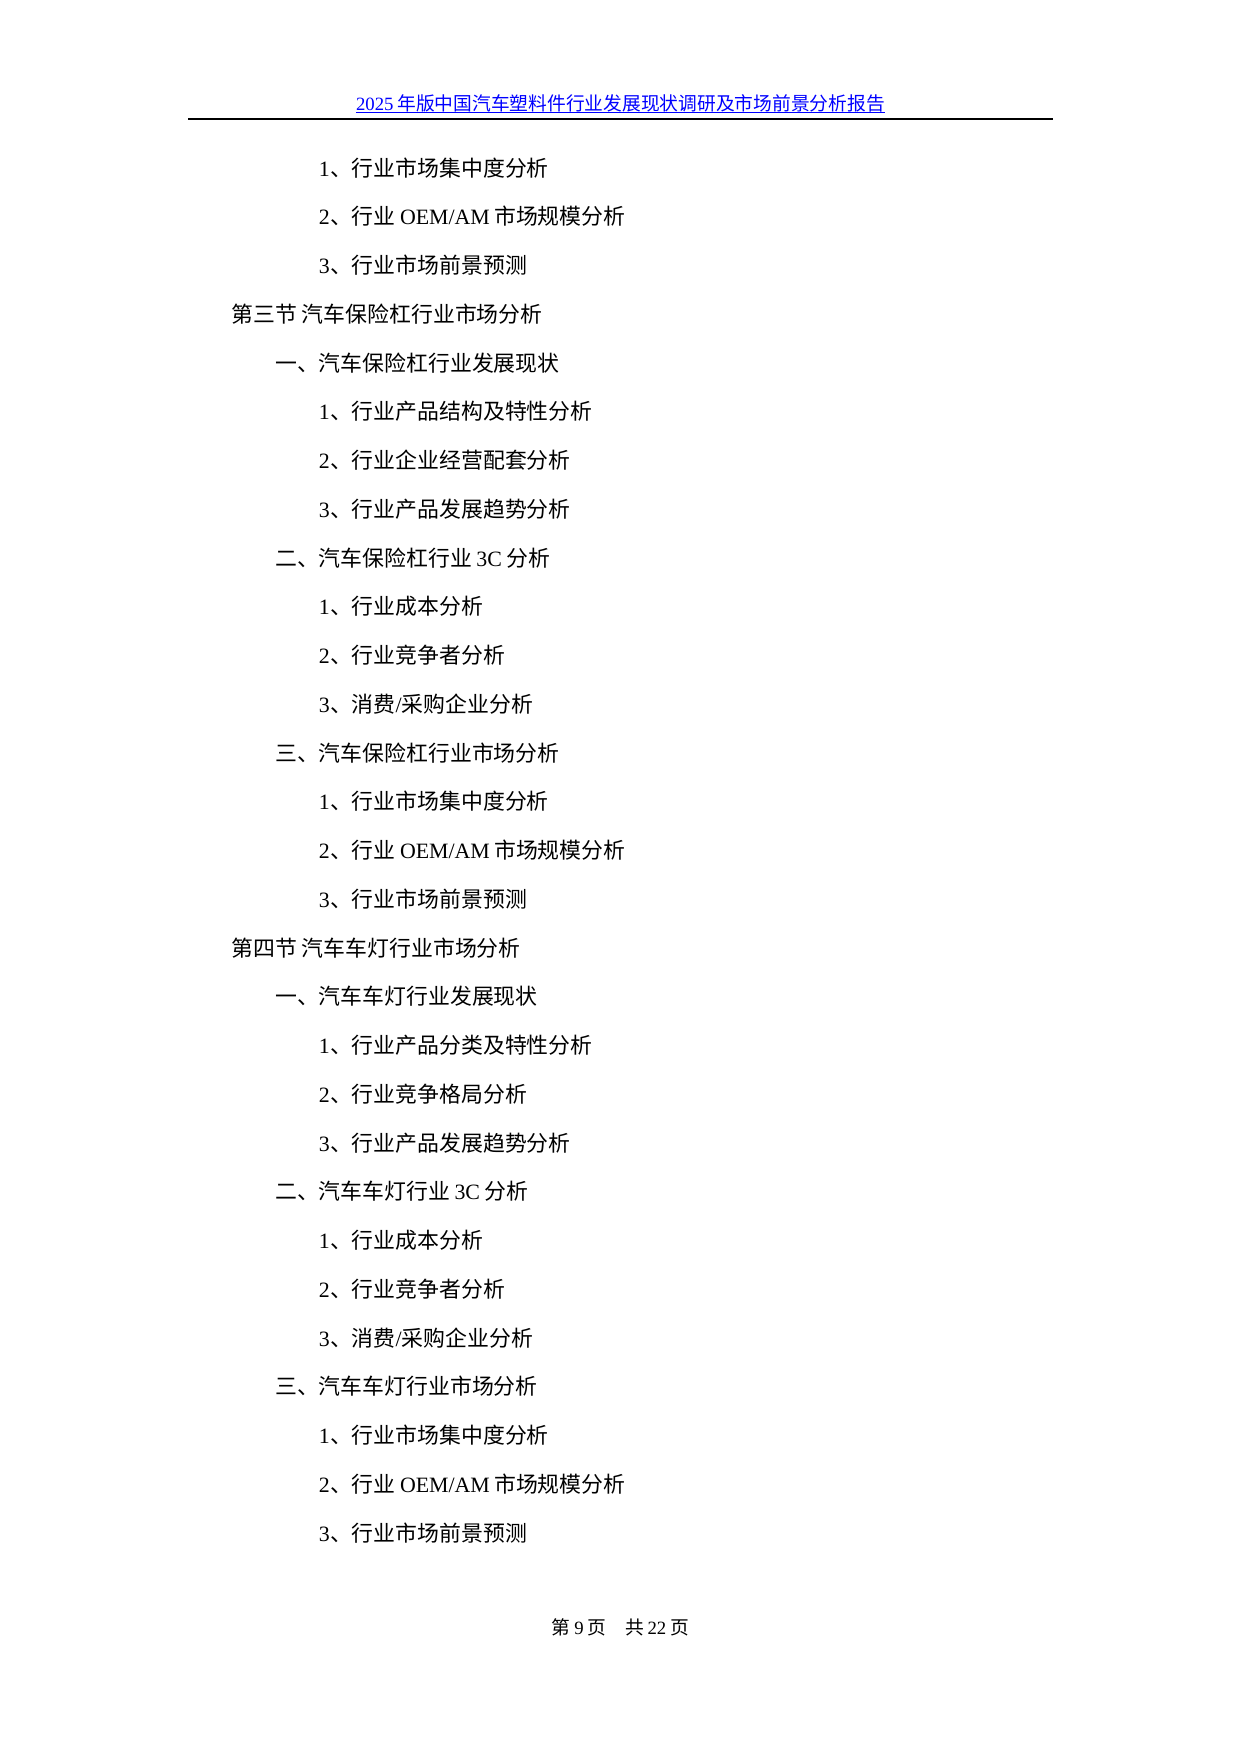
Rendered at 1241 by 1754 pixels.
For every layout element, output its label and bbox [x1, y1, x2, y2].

text [187, 150, 1053, 1548]
